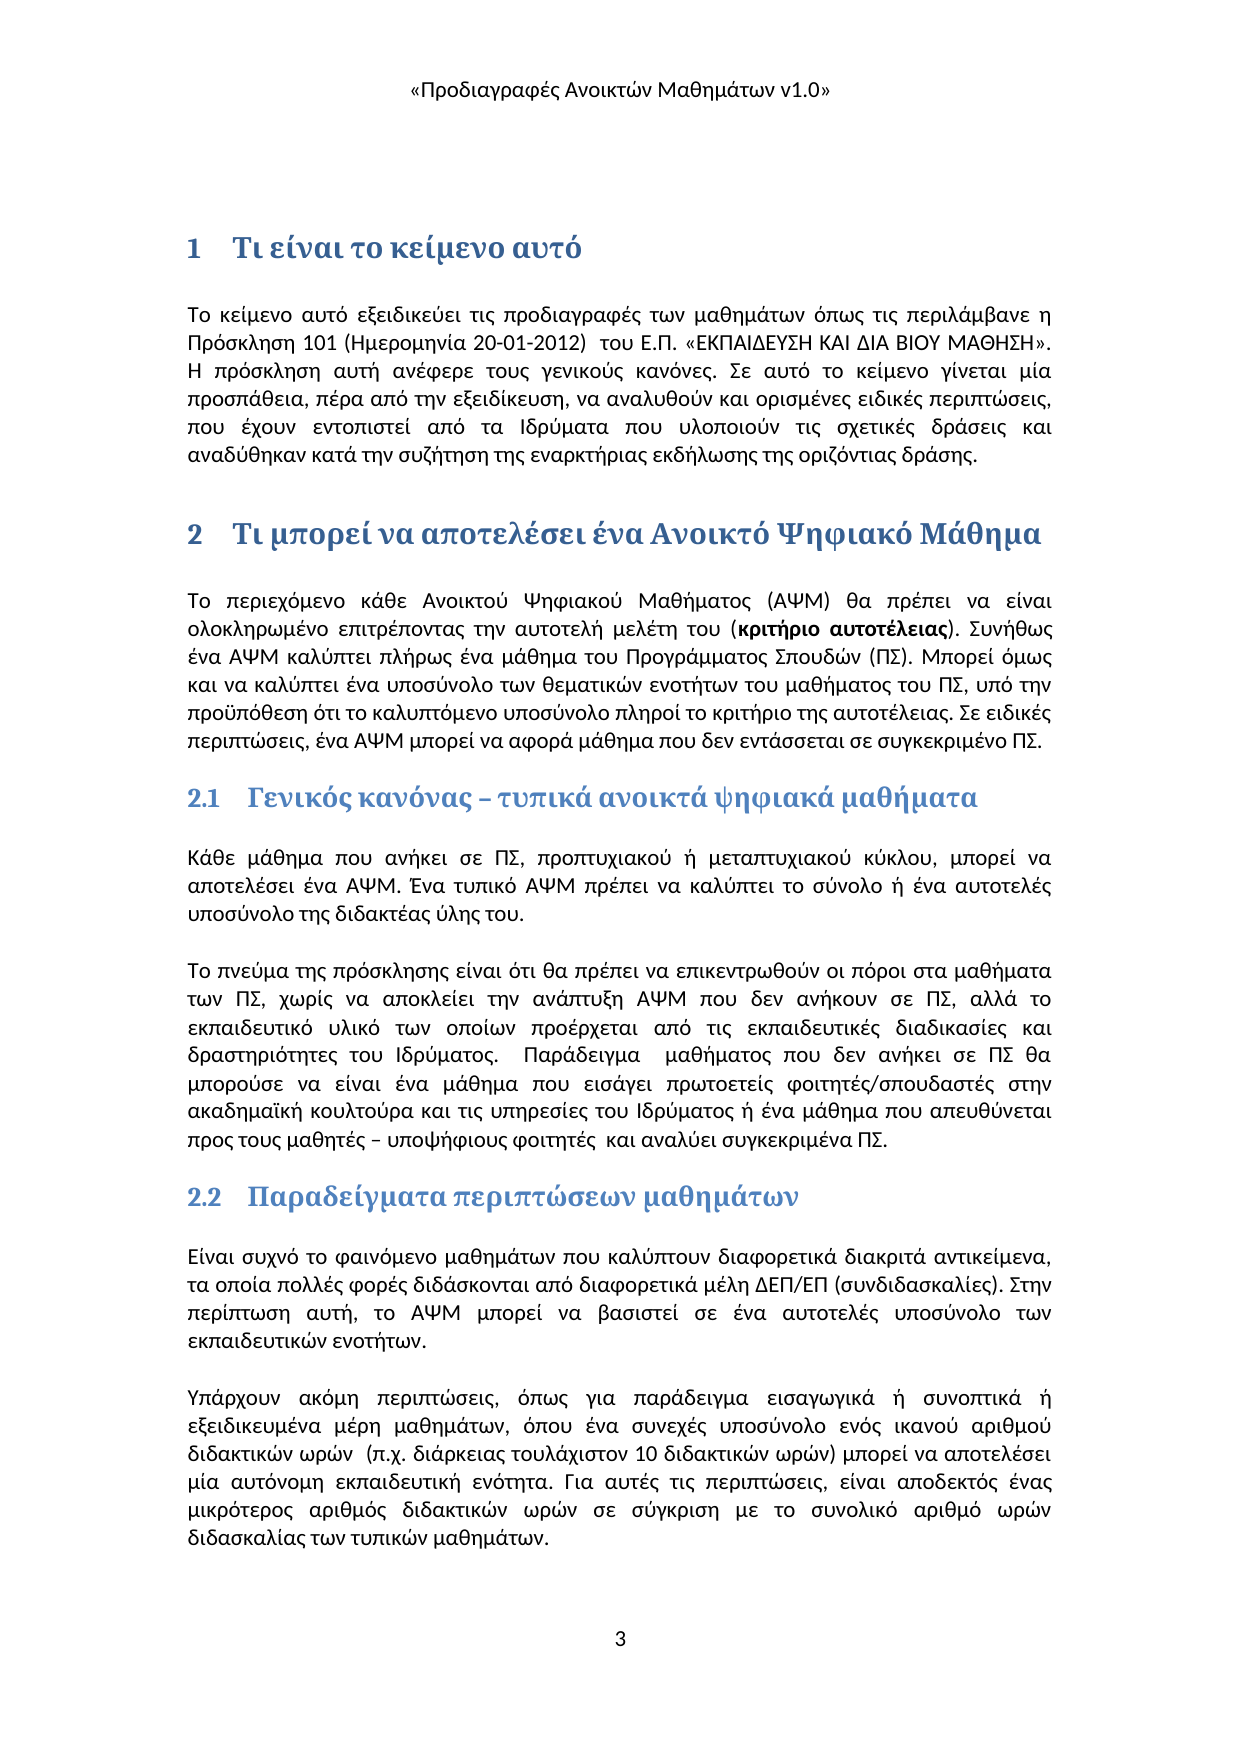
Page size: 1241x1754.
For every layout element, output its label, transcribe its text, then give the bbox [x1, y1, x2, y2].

text Υπάρχουν ακόμη περιπτώσεις, όπως για παράδειγμα εισαγωγικά ή συνοπτικά ή εξειδικευμένα μέρη μαθημάτων, όπου ένα συνεχές υποσύνολο ενός ικανού αριθμού διδακτικών ωρών (π.χ. διάρκειας τουλάχιστον 10 διδακτικών ωρών) μπορεί να αποτελέσει μία αυτόνομη εκπαιδευτική ενότητα. Για αυτές τις περιπτώσεις, είναι αποδεκτός ένας μικρότερος αριθμός διδακτικών ωρών σε σύγκριση με το συνολικό αριθμό ωρών διδασκαλίας των τυπικών μαθημάτων. [187, 1383, 1053, 1552]
text Kάθε μάθημα που ανήκει σε ΠΣ, προπτυχιακού ή μεταπτυχιακού κύκλου, μπορεί να αποτελέσει ένα ΑΨΜ. Ένα τυπικό ΑΨΜ πρέπει να καλύπτει το σύνολο ή ένα αυτοτελές υποσύνολο της διδακτέας ύλης του. [187, 843, 1053, 927]
text Το πνεύμα της πρόσκλησης είναι ότι θα πρέπει να επικεντρωθούν οι πόροι στα μαθήματα των ΠΣ, χωρίς να αποκλείει την ανάπτυξη ΑΨΜ που δεν ανήκουν σε ΠΣ, αλλά το εκπαιδευτικό υλικό των οποίων προέρχεται από τις εκπαιδευτικές διαδικασίες και δραστηριότητες του Ιδρύματος. Παράδειγμα μαθήματος που δεν ανήκει σε ΠΣ θα μπορούσε να είναι ένα μάθημα που εισάγει πρωτοετείς φοιτητές/σπουδαστές στην ακαδημαϊκή κουλτούρα και τις υπηρεσίες του Ιδρύματος ή ένα μάθημα που απευθύνεται προς τους μαθητές – υποψήφιους φοιτητές και αναλύει συγκεκριμένα ΠΣ. [187, 957, 1053, 1153]
subtitle Γενικός κανόνας – τυπικά ανοικτά ψηφιακά μαθήματα [187, 783, 1053, 814]
subtitle Παραδείγματα περιπτώσεων μαθημάτων [187, 1182, 1053, 1213]
text Το κείμενο αυτό εξειδικεύει τις προδιαγραφές των μαθημάτων όπως τις περιλάμβανε η Πρόσκληση 101 (Ημερομηνία 20-01-2012) του Ε.Π. «ΕΚΠΑΙΔΕΥΣΗ ΚΑΙ ΔΙΑ ΒΙΟΥ ΜΑΘΗΣΗ». Η πρόσκληση αυτή ανέφερε τους γενικούς κανόνες. Σε αυτό το κείμενο γίνεται μία προσπάθεια, πέρα από την εξειδίκευση, να αναλυθούν και ορισμένες ειδικές περιπτώσεις, που έχουν εντοπιστεί από τα Ιδρύματα που υλοποιούν τις σχετικές δράσεις και αναδύθηκαν κατά την συζήτηση της εναρκτήριας εκδήλωσης της οριζόντιας δράσης. [187, 300, 1053, 468]
text Το περιεχόμενο κάθε Ανοικτού Ψηφιακού Μαθήματος (ΑΨΜ) θα πρέπει να είναι ολοκληρωμένο επιτρέποντας την αυτοτελή μελέτη του (κριτήριο αυτοτέλειας). Συνήθως ένα ΑΨΜ καλύπτει πλήρως ένα μάθημα του Προγράμματος Σπουδών (ΠΣ). Μπορεί όμως και να καλύπτει ένα υποσύνολο των θεματικών ενοτήτων του μαθήματος του ΠΣ, υπό την προϋπόθεση ότι το καλυπτόμενο υποσύνολο πληροί το κριτήριο της αυτοτέλειας. Σε ειδικές περιπτώσεις, ένα ΑΨΜ μπορεί να αφορά μάθημα που δεν εντάσσεται σε συγκεκριμένο ΠΣ. [187, 586, 1053, 754]
text Είναι συχνό το φαινόμενο μαθημάτων που καλύπτουν διαφορετικά διακριτά αντικείμενα, τα οποία πολλές φορές διδάσκονται από διαφορετικά μέλη ΔΕΠ/ΕΠ (συνδιδασκαλίες). Στην περίπτωση αυτή, το ΑΨΜ μπορεί να βασιστεί σε ένα αυτοτελές υποσύνολο των εκπαιδευτικών ενοτήτων. [187, 1242, 1053, 1354]
subtitle Τι μπορεί να αποτελέσει ένα Ανοικτό Ψηφιακό Μάθημα [187, 518, 1053, 552]
subtitle Τι είναι το κείμενο αυτό [187, 232, 1053, 266]
